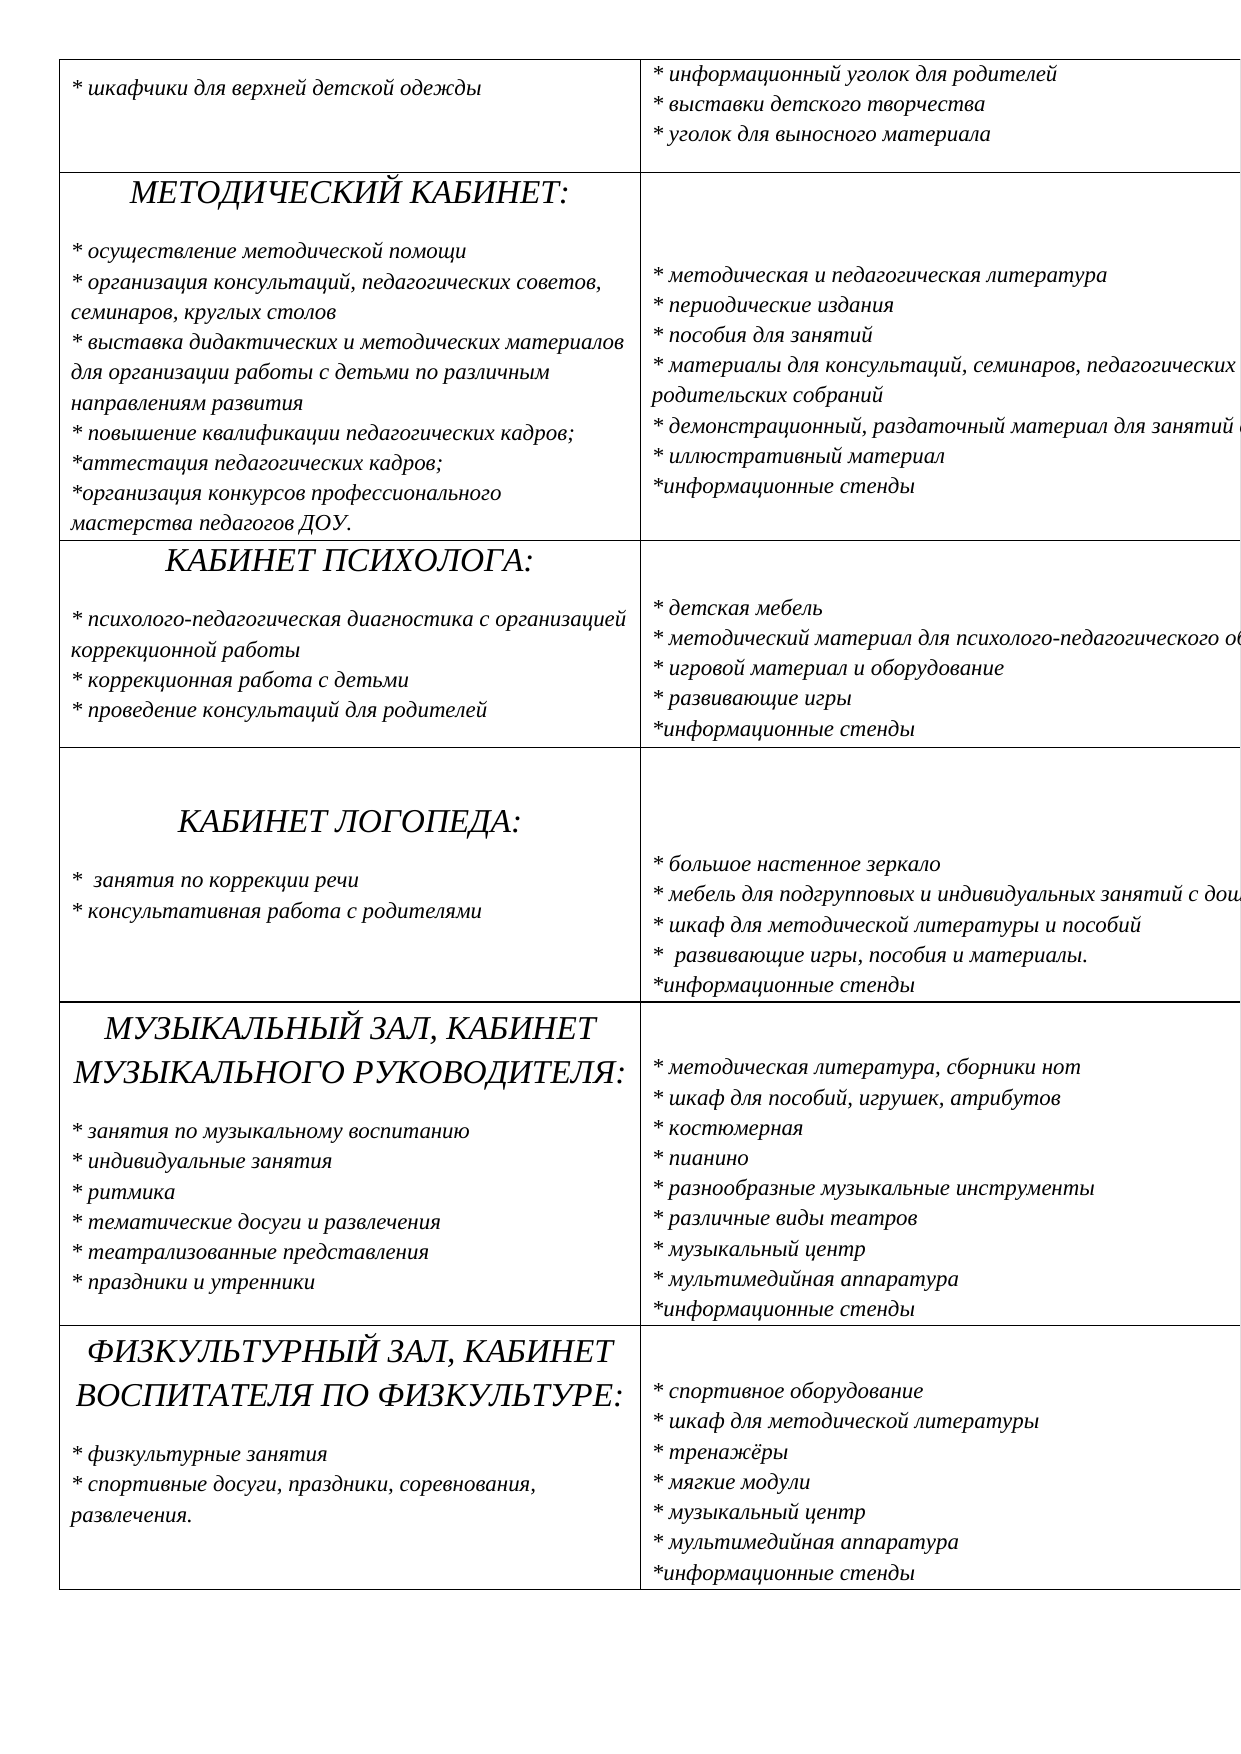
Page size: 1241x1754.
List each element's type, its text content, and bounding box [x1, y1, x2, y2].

table_cell * методическая литература, сборники нот * шкаф для пособий, игрушек, атрибутов * костюмерная * пианино * разнообразные музыкальные инструменты * различные виды театров * музыкальный центр * мультимедийная аппаратура *информационные стенды [641, 1003, 1240, 1325]
table_cell МУЗЫКАЛЬНЫЙ ЗАЛ, КАБИНЕТ МУЗЫКАЛЬНОГО РУКОВОДИТЕЛЯ: * занятия по музыкальному воспитанию * индивидуальные занятия * ритмика * тематические досуги и развлечения * театрализованные представления * праздники и утренники [60, 1003, 640, 1325]
table_cell * методическая и педагогическая литература * периодические издания * пособия для занятий * материалы для консультаций, семинаров, педагогических советов, круглых столов и родительских собраний * демонстрационный, раздаточный материал для занятий с детьми * иллюстративный материал *информационные стенды [641, 173, 1240, 539]
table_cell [641, 60, 1240, 172]
table_cell * большое настенное зеркало * мебель для подгрупповых и индивидуальных занятий с дошкольниками * шкаф для методической литературы и пособий * развивающие игры, пособия и материалы. *информационные стенды [641, 748, 1240, 1001]
table_cell КАБИНЕТ ЛОГОПЕДА: * занятия по коррекции речи * консультативная работа с родителями [60, 748, 640, 1001]
table_cell * детская мебель * методический материал для психолого-педагогического обследования детей * игровой материал и оборудование * развивающие игры *информационные стенды [641, 541, 1240, 747]
table_cell ФИЗКУЛЬТУРНЫЙ ЗАЛ, КАБИНЕТ ВОСПИТАТЕЛЯ ПО ФИЗКУЛЬТУРЕ: * физкультурные занятия * спортивные досуги, праздники, соревнования, развлечения. [60, 1326, 640, 1589]
table_cell * спортивное оборудование * шкаф для методической литературы * тренажёры * мягкие модули * музыкальный центр * мультимедийная аппаратура *информационные стенды [641, 1326, 1240, 1589]
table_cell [60, 60, 640, 172]
table_cell МЕТОДИЧЕСКИЙ КАБИНЕТ: * осуществление методической помощи * организация консультаций, педагогических советов, семинаров, круглых столов * выставка дидактических и методических материалов для организации работы с детьми по различным направлениям развития * повышение квалификации педагогических кадров; *аттестация педагогических кадров; *организация конкурсов профессионального мастерства педагогов ДОУ. [60, 173, 640, 539]
table_cell КАБИНЕТ ПСИХОЛОГА: * психолого-педагогическая диагностика с организацией коррекционной работы * коррекционная работа с детьми * проведение консультаций для родителей [60, 541, 640, 747]
